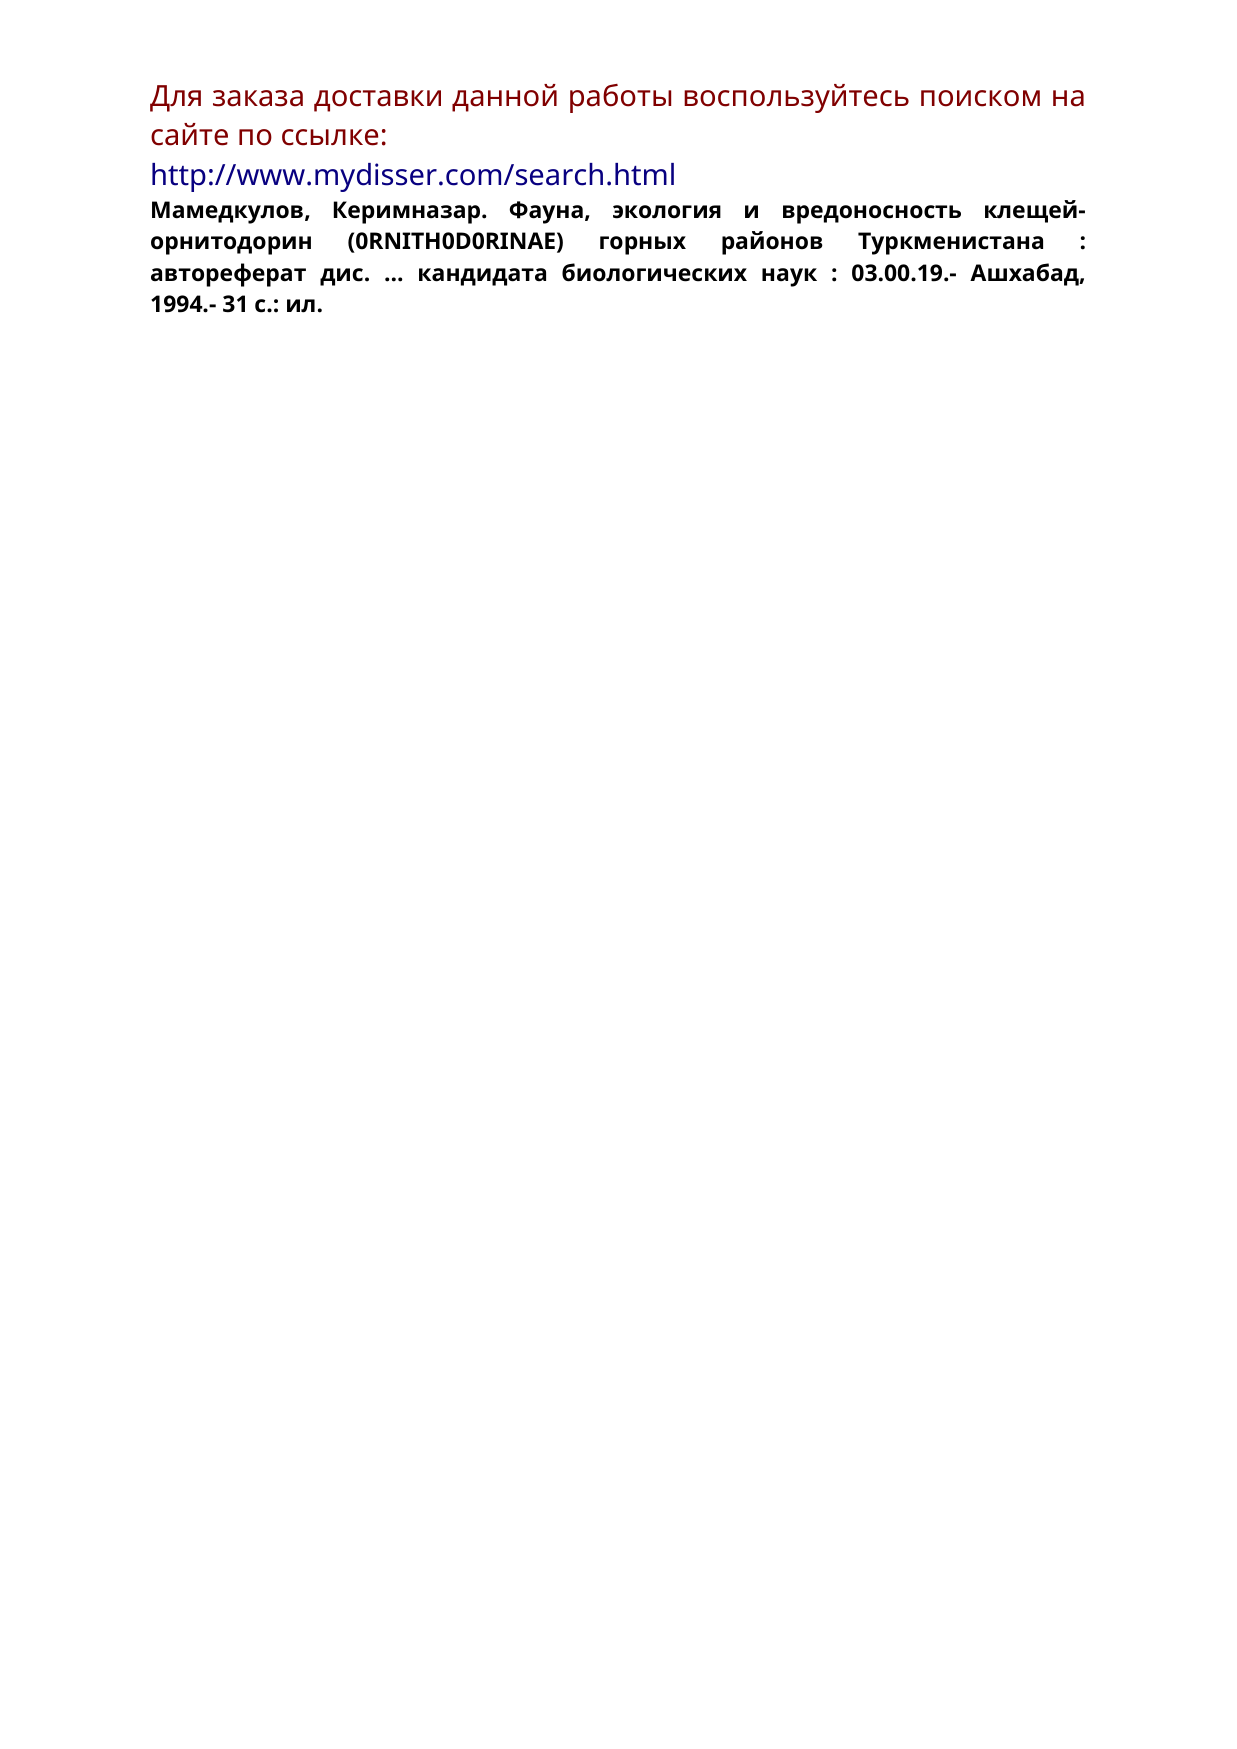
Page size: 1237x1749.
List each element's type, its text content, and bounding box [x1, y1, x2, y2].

text Мамедкулов, Керимназар. Фауна, экология и вредоносность клещей-орнитодорин (0RNITH0D0RINAE) горных районов Туркменистана : автореферат дис. ... кандидата биологических наук : 03.00.19.- Ашхабад, 1994.- 31 с.: ил. [150, 194, 1086, 319]
